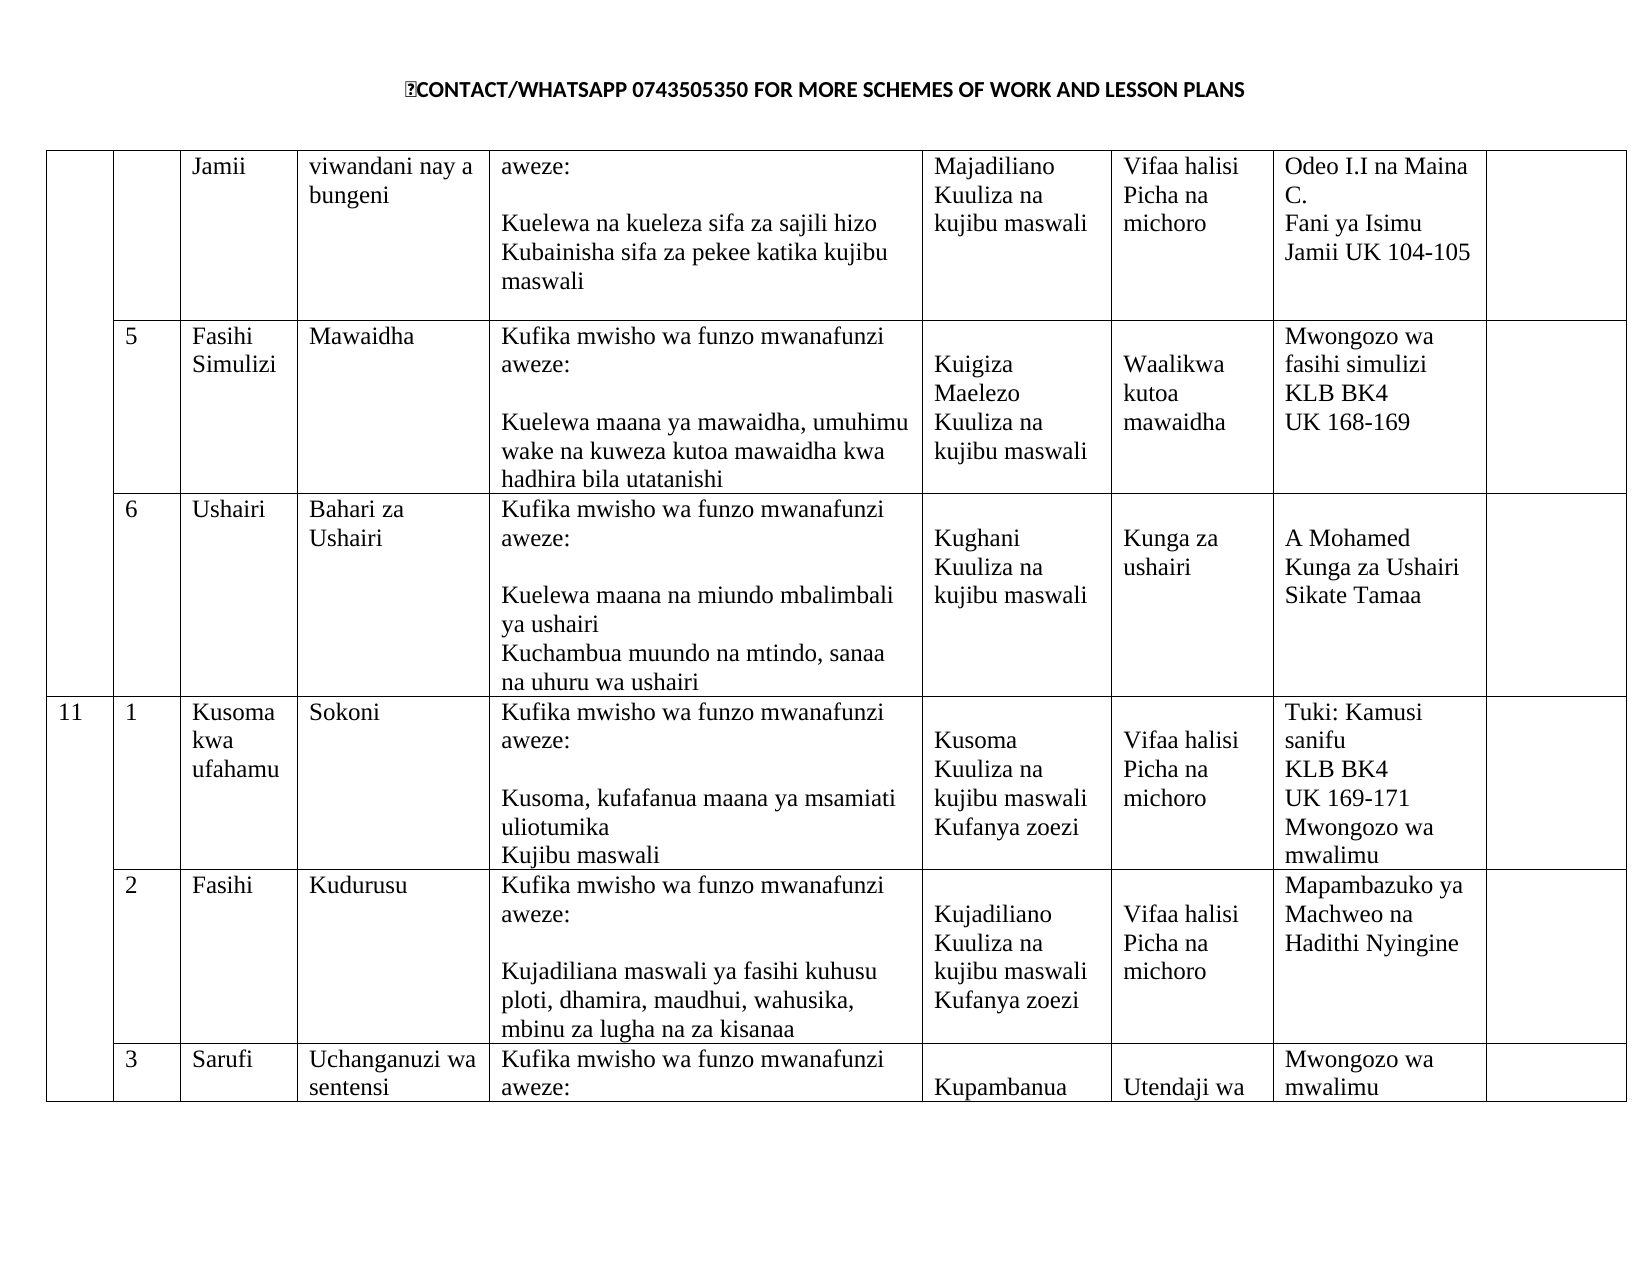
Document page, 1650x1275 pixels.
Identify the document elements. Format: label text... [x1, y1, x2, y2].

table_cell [1112, 151, 1273, 320]
table_cell A Mohamed Kunga za Ushairi Sikate Tamaa [1274, 494, 1486, 696]
table_cell Mapambazuko ya Machweo na Hadithi Nyingine [1274, 870, 1486, 1043]
table_cell Kusoma Kuuliza na kujibu maswali Kufanya zoezi [923, 697, 1111, 869]
table_cell 2 [114, 870, 180, 1043]
table_cell Isimu Jamii [181, 151, 297, 320]
table_cell Kufika mwisho wa funzo mwanafunzi aweze: Kujadiliana maswali ya fasihi kuhusu ploti, dhamira, maudhui, wahusika, mbinu za lugha na za kisanaa [490, 870, 922, 1043]
table_cell Kufika mwisho wa funzo mwanafunzi aweze: Kuelewa maana na miundo mbalimbali ya ushairi Kuchambua muundo na mtindo, sanaa na uhuru wa ushairi [490, 494, 922, 696]
table_cell Vifaa halisi Picha na michoro [1112, 870, 1273, 1043]
table_cell Fasihi [181, 870, 297, 1043]
table_cell 6 [114, 494, 180, 696]
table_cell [1274, 151, 1486, 320]
table_cell Mawaidha [298, 321, 489, 493]
table_cell Tuki: Kamusi sanifu KLB BK4 UK 169-171 Mwongozo wa mwalimu [1274, 697, 1486, 869]
table_cell Kughani Kuuliza na kujibu maswali [923, 494, 1111, 696]
table_cell Sarufi [181, 1044, 297, 1101]
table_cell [1274, 1044, 1486, 1101]
table_cell 11 [47, 697, 113, 1101]
table_cell Kufika mwisho wa funzo mwanafunzi aweze: Kusoma, kufafanua maana ya msamiati uliotumika Kujibu maswali [490, 697, 922, 869]
table_cell Kufika mwisho wa funzo mwanafunzi aweze: Kuelewa maana ya mawaidha, umuhimu wake na kuweza kutoa mawaidha kwa hadhira bila utatanishi [490, 321, 922, 493]
table_cell Kuigiza Maelezo Kuuliza na kujibu maswali [923, 321, 1111, 493]
table_cell [1487, 697, 1626, 869]
table_cell 3 [114, 1044, 180, 1101]
table_cell Vifaa halisi Picha na michoro [1112, 697, 1273, 869]
table_cell Waalikwa kutoa mawaidha [1112, 321, 1273, 493]
table_cell 1 [114, 697, 180, 869]
table_cell [1487, 870, 1626, 1043]
table_cell Mwongozo wa fasihi simulizi KLB BK4 UK 168-169 [1274, 321, 1486, 493]
table_cell Kudurusu [298, 870, 489, 1043]
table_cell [923, 151, 1111, 320]
table_cell Fasihi Simulizi [181, 321, 297, 493]
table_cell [1112, 1044, 1273, 1101]
table_cell Kunga za ushairi [1112, 494, 1273, 696]
table_cell [1487, 494, 1626, 696]
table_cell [490, 151, 922, 320]
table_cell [298, 1044, 489, 1101]
table_cell 5 [114, 321, 180, 493]
table_cell Kujadiliano Kuuliza na kujibu maswali Kufanya zoezi [923, 870, 1111, 1043]
table_cell [1487, 1044, 1626, 1101]
table_cell Ushairi [181, 494, 297, 696]
table_cell Sokoni [298, 697, 489, 869]
table_cell 4 [114, 151, 180, 320]
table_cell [923, 1044, 1111, 1101]
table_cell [490, 1044, 922, 1101]
table_cell Kusoma kwa ufahamu [181, 697, 297, 869]
table_cell Bahari za Ushairi [298, 494, 489, 696]
table_cell [1487, 151, 1626, 320]
table_cell [1487, 321, 1626, 493]
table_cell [298, 151, 489, 320]
